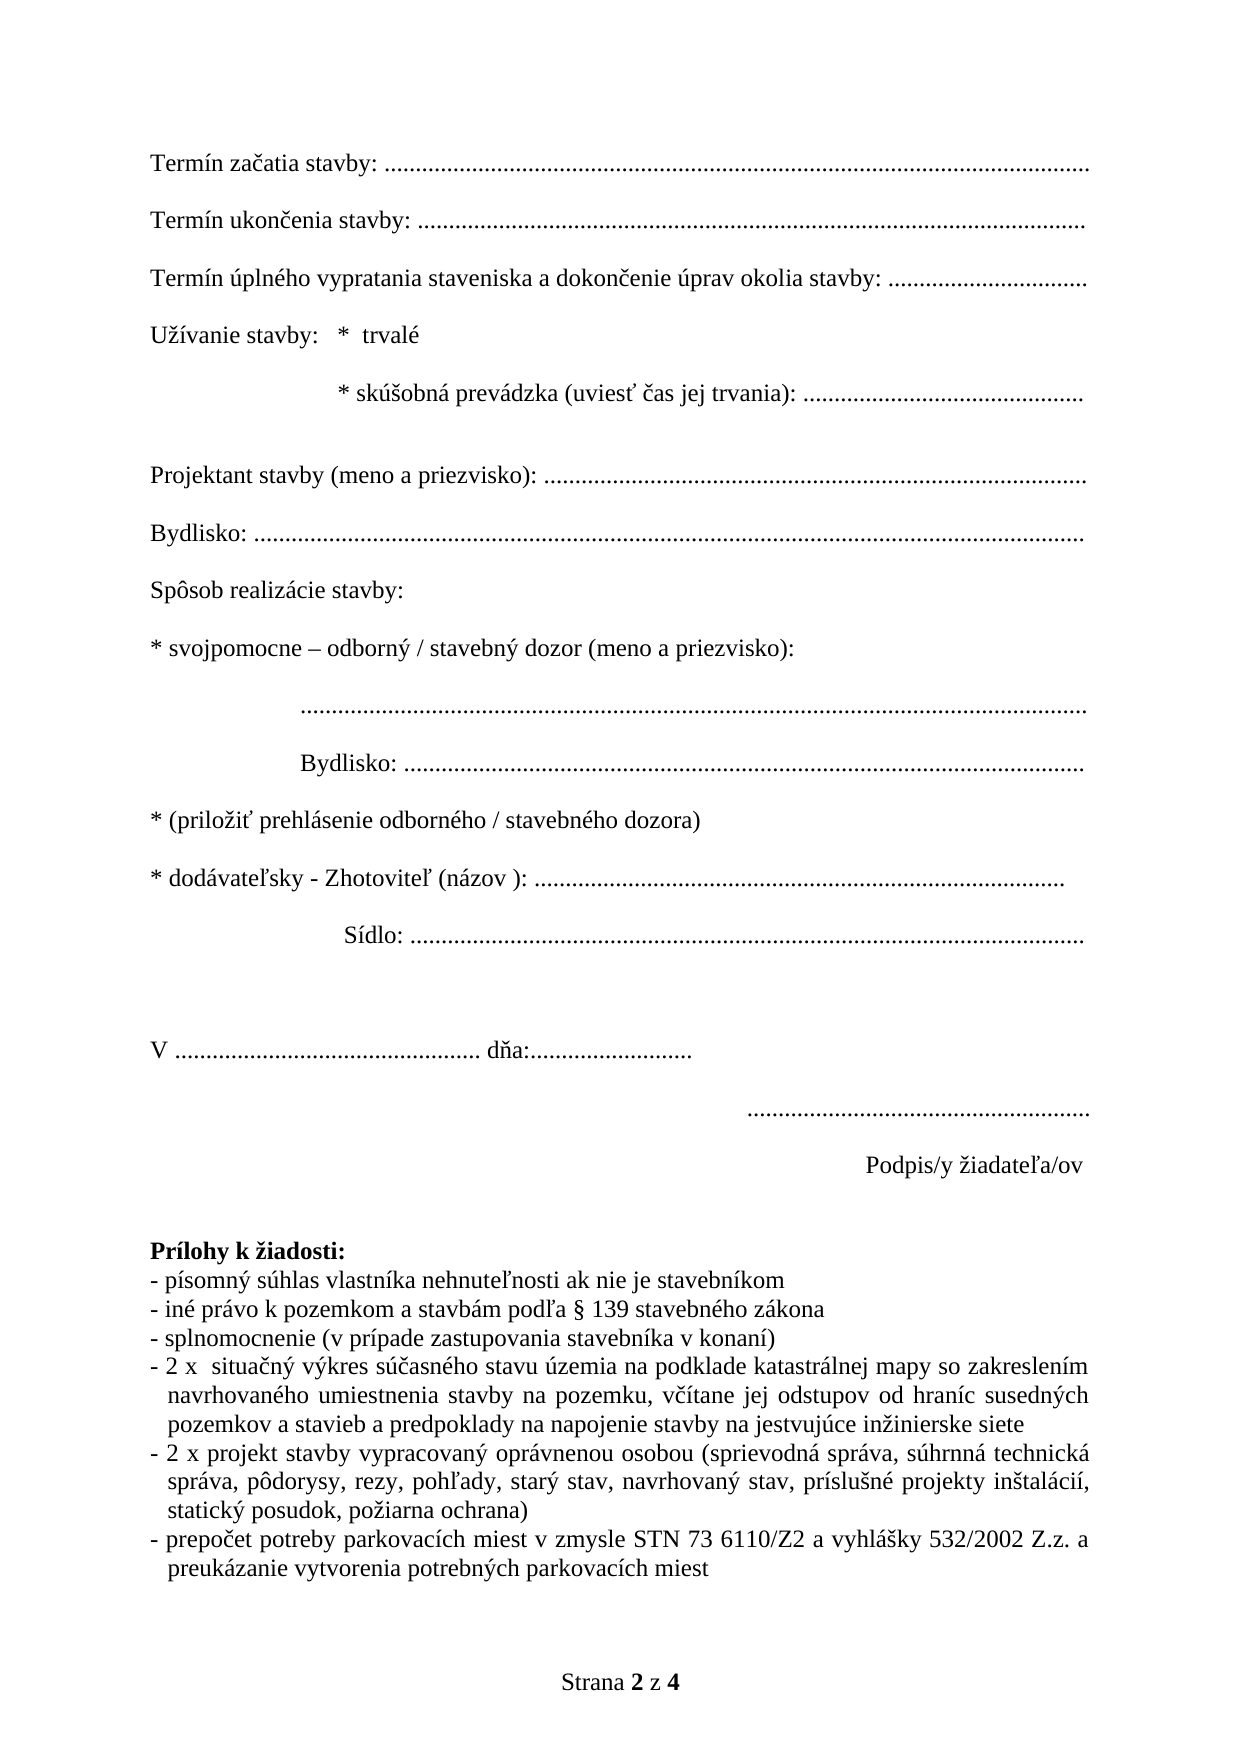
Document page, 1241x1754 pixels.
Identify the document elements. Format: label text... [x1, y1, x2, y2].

text * skúšobná prevádzka (uviesť čas jej trvania): ............................................. [150, 378, 1090, 406]
text - 2 x projekt stavby vypracovaný oprávnenou osobou (sprievodná správa, súhrnná technická správa, pôdorysy, rezy, pohľady, starý stav, navrhovaný stav, príslušné projekty inštalácií, statický posudok, požiarna ochrana) [150, 1438, 1090, 1524]
text Projektant stavby (meno a priezvisko): ....................................................................................... [150, 460, 1090, 489]
text Spôsob realizácie stavby: [150, 575, 1090, 604]
text Prílohy k žiadosti: [150, 1236, 1090, 1265]
text * (priložiť prehlásenie odborného / stavebného dozora) [150, 805, 1090, 834]
text - splnomocnenie (v prípade zastupovania stavebníka v konaní) [150, 1323, 1090, 1351]
text Termín ukončenia stavby: ........................................................................................................... [150, 205, 1090, 234]
text ..............................................................................................................................Bydlisko: ............................................................................................................. [300, 690, 1090, 776]
text Sídlo: ............................................................................................................ [150, 920, 1090, 949]
text * dodávateľsky - Zhotoviteľ (názov ): ..................................................................................... [150, 863, 1090, 891]
text ....................................................... [150, 1093, 1090, 1121]
text - prepočet potreby parkovacích miest v zmysle STN 73 6110/Z2 a vyhlášky 532/2002 Z.z. a preukázanie vytvorenia potrebných parkovacích miest [150, 1524, 1090, 1581]
text V ................................................. dňa:.......................... [150, 1035, 1090, 1064]
text Termín začatia stavby: ................................................................................................................. [150, 148, 1090, 176]
text - iné právo k pozemkom a stavbám podľa § 139 stavebného zákona [150, 1294, 1090, 1323]
text Podpis/y žiadateľa/ov [150, 1150, 1090, 1179]
text Užívanie stavby: * trvalé [150, 320, 1090, 349]
text Termín úplného vypratania staveniska a dokončenie úprav okolia stavby: ................................ [150, 263, 1090, 291]
text * svojpomocne – odborný / stavebný dozor (meno a priezvisko): [150, 633, 1090, 661]
text - 2 x situačný výkres súčasného stavu územia na podklade katastrálnej mapy so zakreslením navrhovaného umiestnenia stavby na pozemku, včítane jej odstupov od hraníc susedných pozemkov a stavieb a predpoklady na napojenie stavby na jestvujúce inžinierske siete [150, 1351, 1090, 1438]
text Bydlisko: ..................................................................................................................................... [150, 518, 1090, 546]
text - písomný súhlas vlastníka nehnuteľnosti ak nie je stavebníkom [150, 1265, 1090, 1294]
